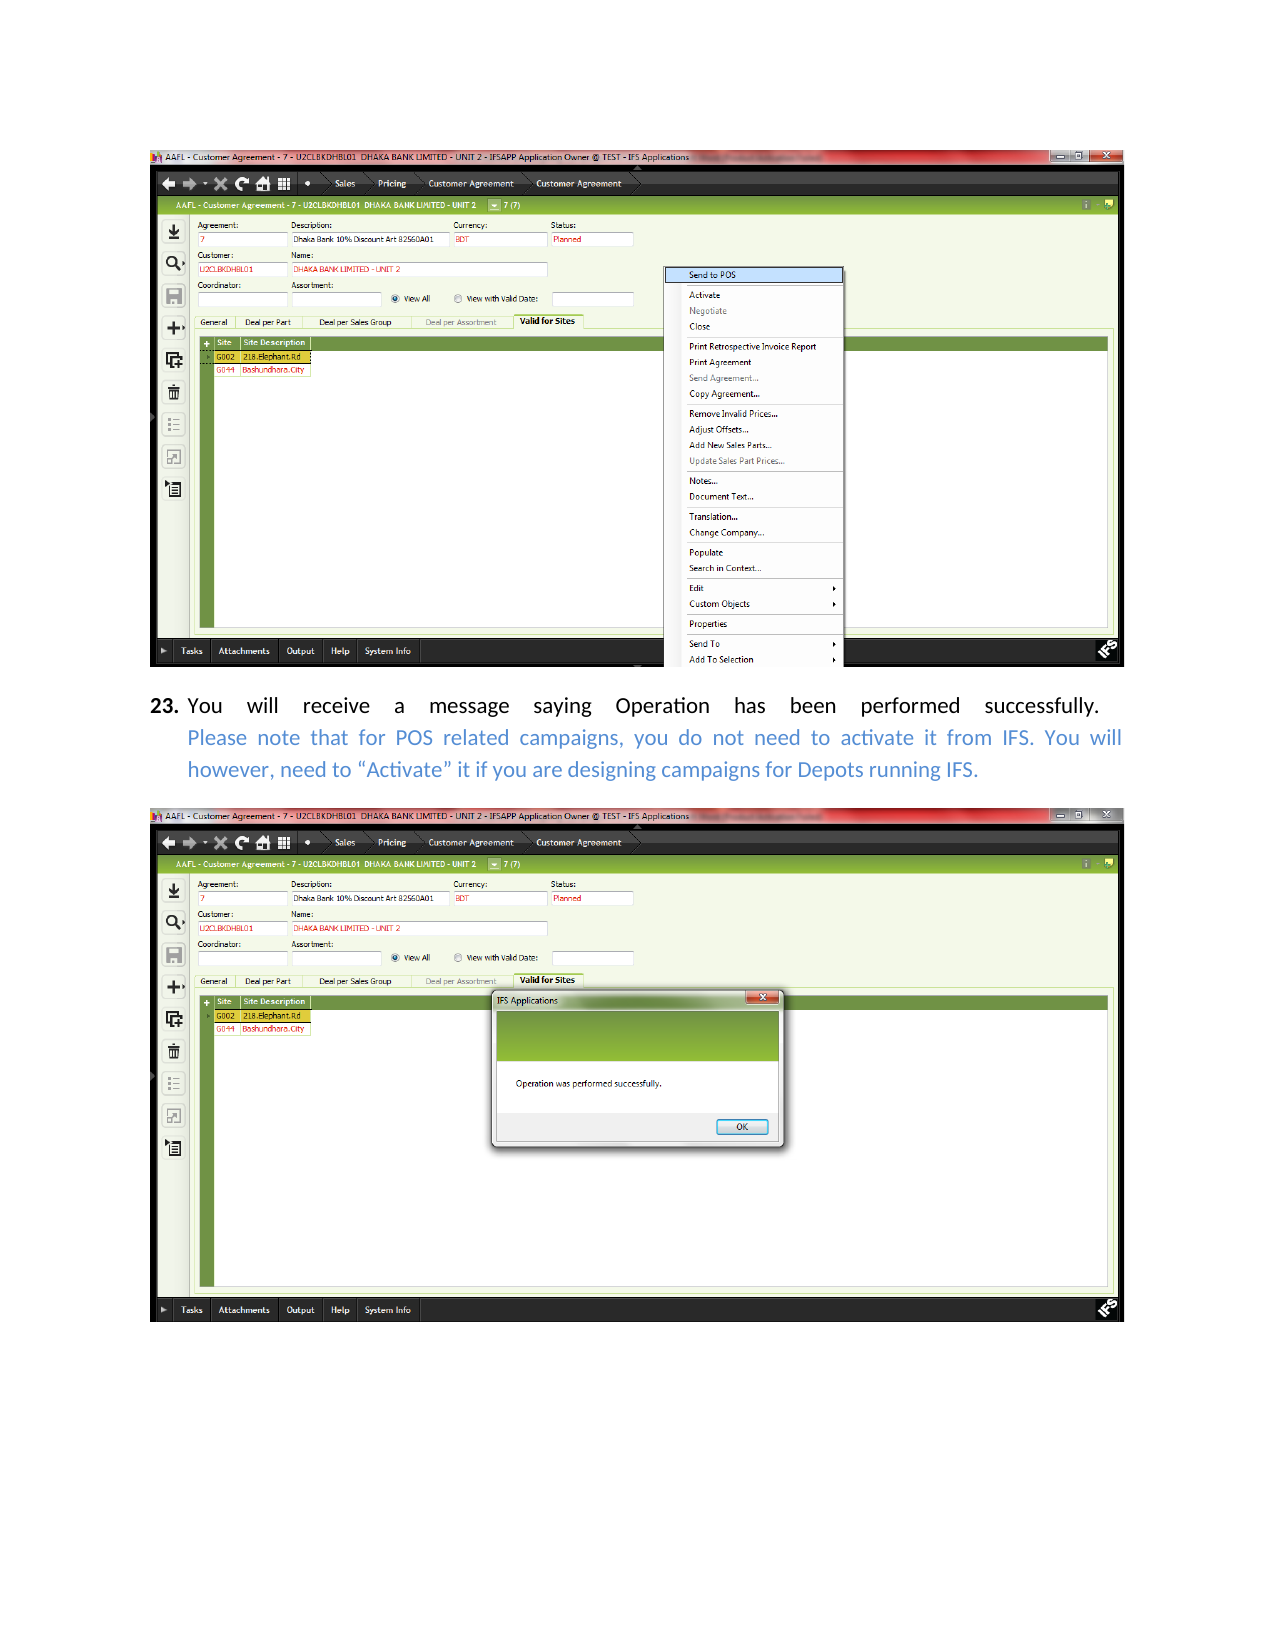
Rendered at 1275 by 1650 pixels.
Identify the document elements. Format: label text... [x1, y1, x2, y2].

picture [150, 150, 1125, 667]
picture [150, 808, 1125, 1322]
list You will receive a message saying Operation has been performed successfully. Please note that for POS related campaigns, you do not need to activate it from IFS. You will however, need to “Activate” it if you are designing campaigns for Depots running IFS. [150, 691, 1125, 784]
